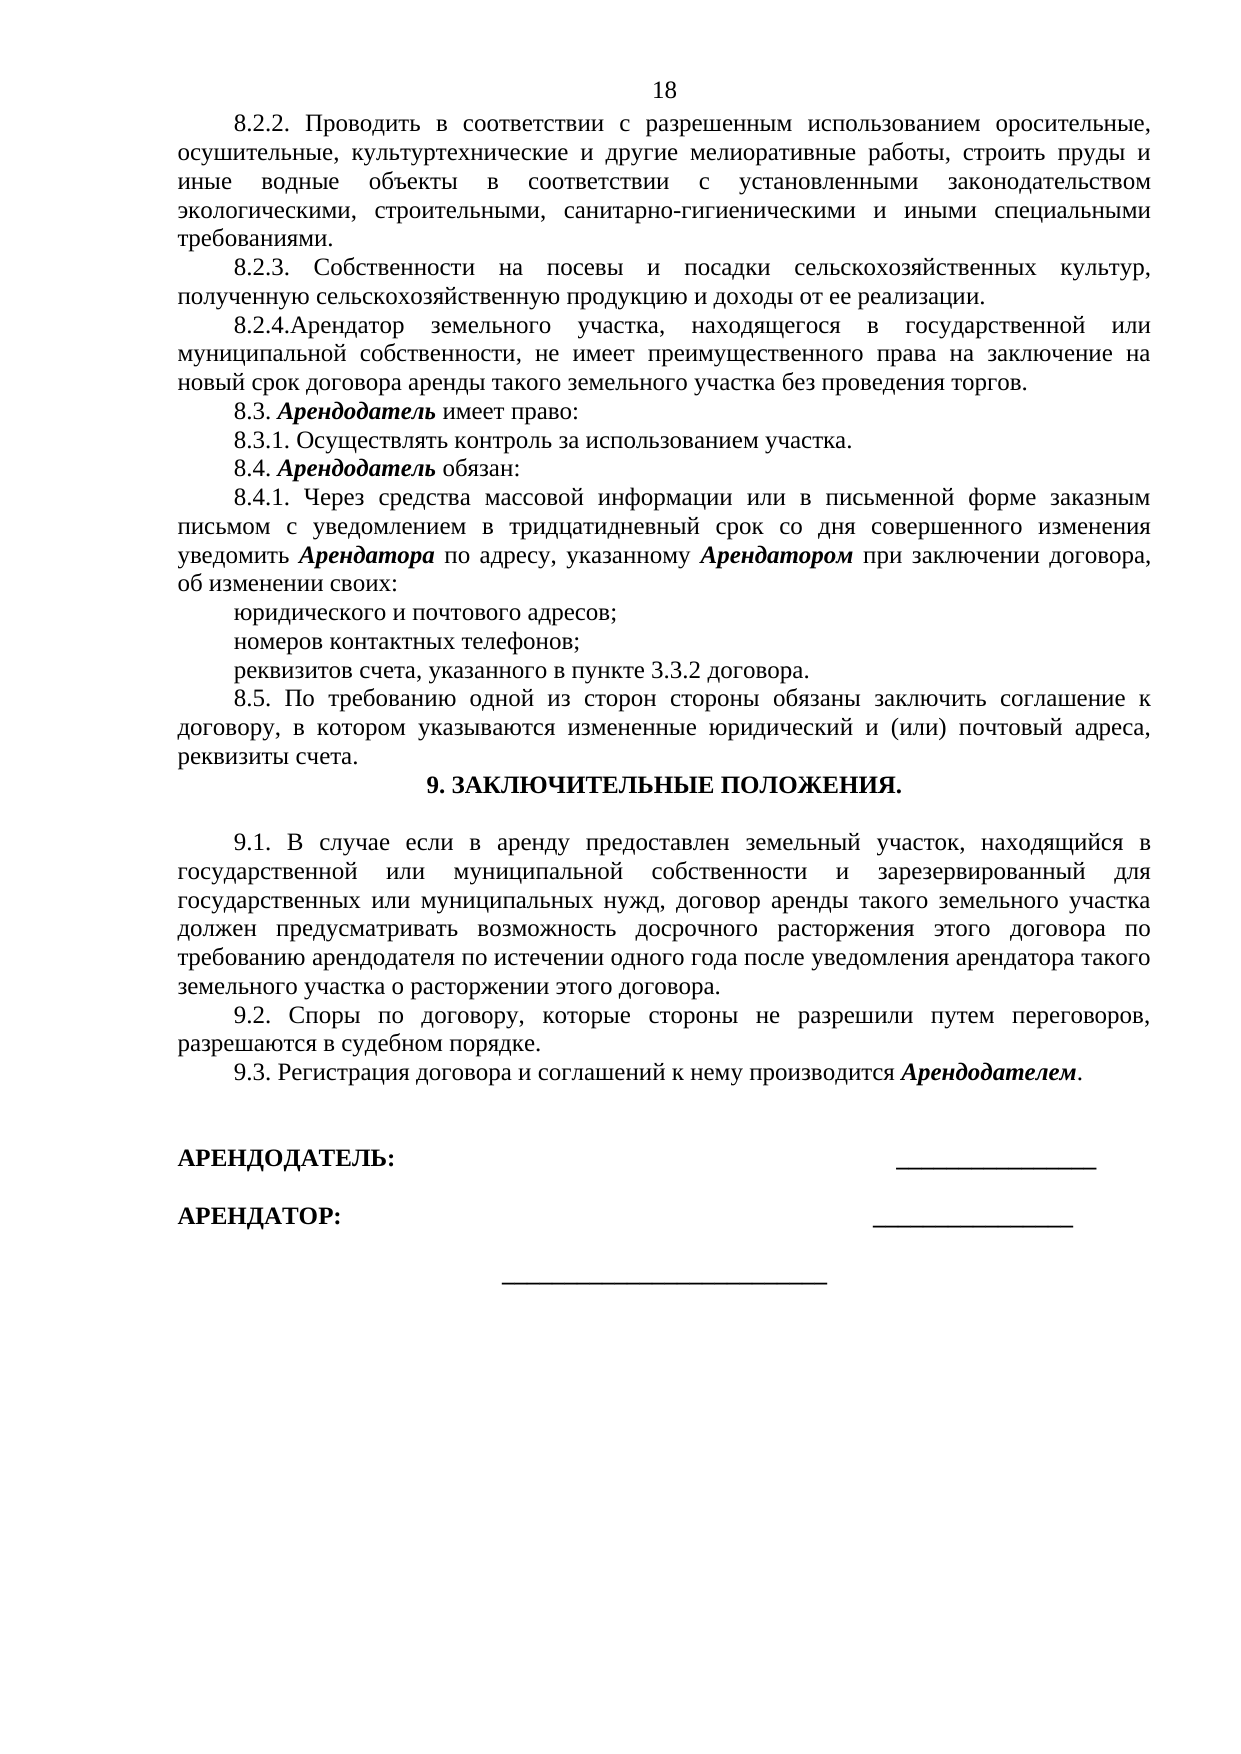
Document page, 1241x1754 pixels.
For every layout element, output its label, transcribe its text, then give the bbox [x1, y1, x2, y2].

text номеров контактных телефонов; [177, 626, 1152, 655]
text 9. ЗАКЛЮЧИТЕЛЬНЫЕ ПОЛОЖЕНИЯ. [177, 770, 1152, 798]
text 8.5. По требованию одной из сторон стороны обязаны заключить соглашение к договору, в котором указываются измененные юридический и (или) почтовый адреса, реквизиты счета. [177, 683, 1152, 770]
text 8.4.1. Через средства массовой информации или в письменной форме заказным письмом с уведомлением в тридцатидневный срок со дня совершенного изменения уведомить Арендатора по адресу, указанному Арендатором при заключении договора, об изменении своих: [177, 482, 1152, 597]
text 8.2.2. Проводить в соответствии с разрешенным использованием оросительные, осушительные, культуртехнические и другие мелиоративные работы, строить пруды и иные водные объекты в соответствии с установленными законодательством экологическими, строительными, санитарно-гигиеническими и иными специальными требованиями. [177, 108, 1152, 252]
text 8.4. Арендодатель обязан: [177, 453, 1152, 482]
text 8.3.1. Осуществлять контроль за использованием участка. [177, 425, 1152, 453]
text юридического и почтового адресов; [177, 597, 1152, 626]
text реквизитов счета, указанного в пункте 3.3.2 договора. [177, 655, 1152, 683]
text 8.3. Арендодатель имеет право: [177, 396, 1152, 425]
text 8.2.3. Собственности на посевы и посадки сельскохозяйственных культур, полученную сельскохозяйственную продукцию и доходы от ее реализации. [177, 252, 1152, 310]
text 9.3. Регистрация договора и соглашений к нему производится Арендодателем. [177, 1057, 1152, 1086]
text 9.1. В случае если в аренду предоставлен земельный участок, находящийся в государственной или муниципальной собственности и зарезервированный для государственных или муниципальных нужд, договор аренды такого земельного участка должен предусматривать возможность досрочного расторжения этого договора по требованию арендодателя по истечении одного года после уведомления арендатора такого земельного участка о расторжении этого договора. [177, 827, 1152, 1000]
text АРЕНДАТОР: ________________ [177, 1201, 1152, 1230]
text 9.2. Споры по договору, которые стороны не разрешили путем переговоров, разрешаются в судебном порядке. [177, 1000, 1152, 1057]
text 8.2.4.Арендатор земельного участка, находящегося в государственной или муниципальной собственности, не имеет преимущественного права на заключение на новый срок договора аренды такого земельного участка без проведения торгов. [177, 310, 1152, 396]
text АРЕНДОДАТЕЛЬ: ________________ [177, 1143, 1152, 1172]
text __________________________ [177, 1258, 1152, 1287]
